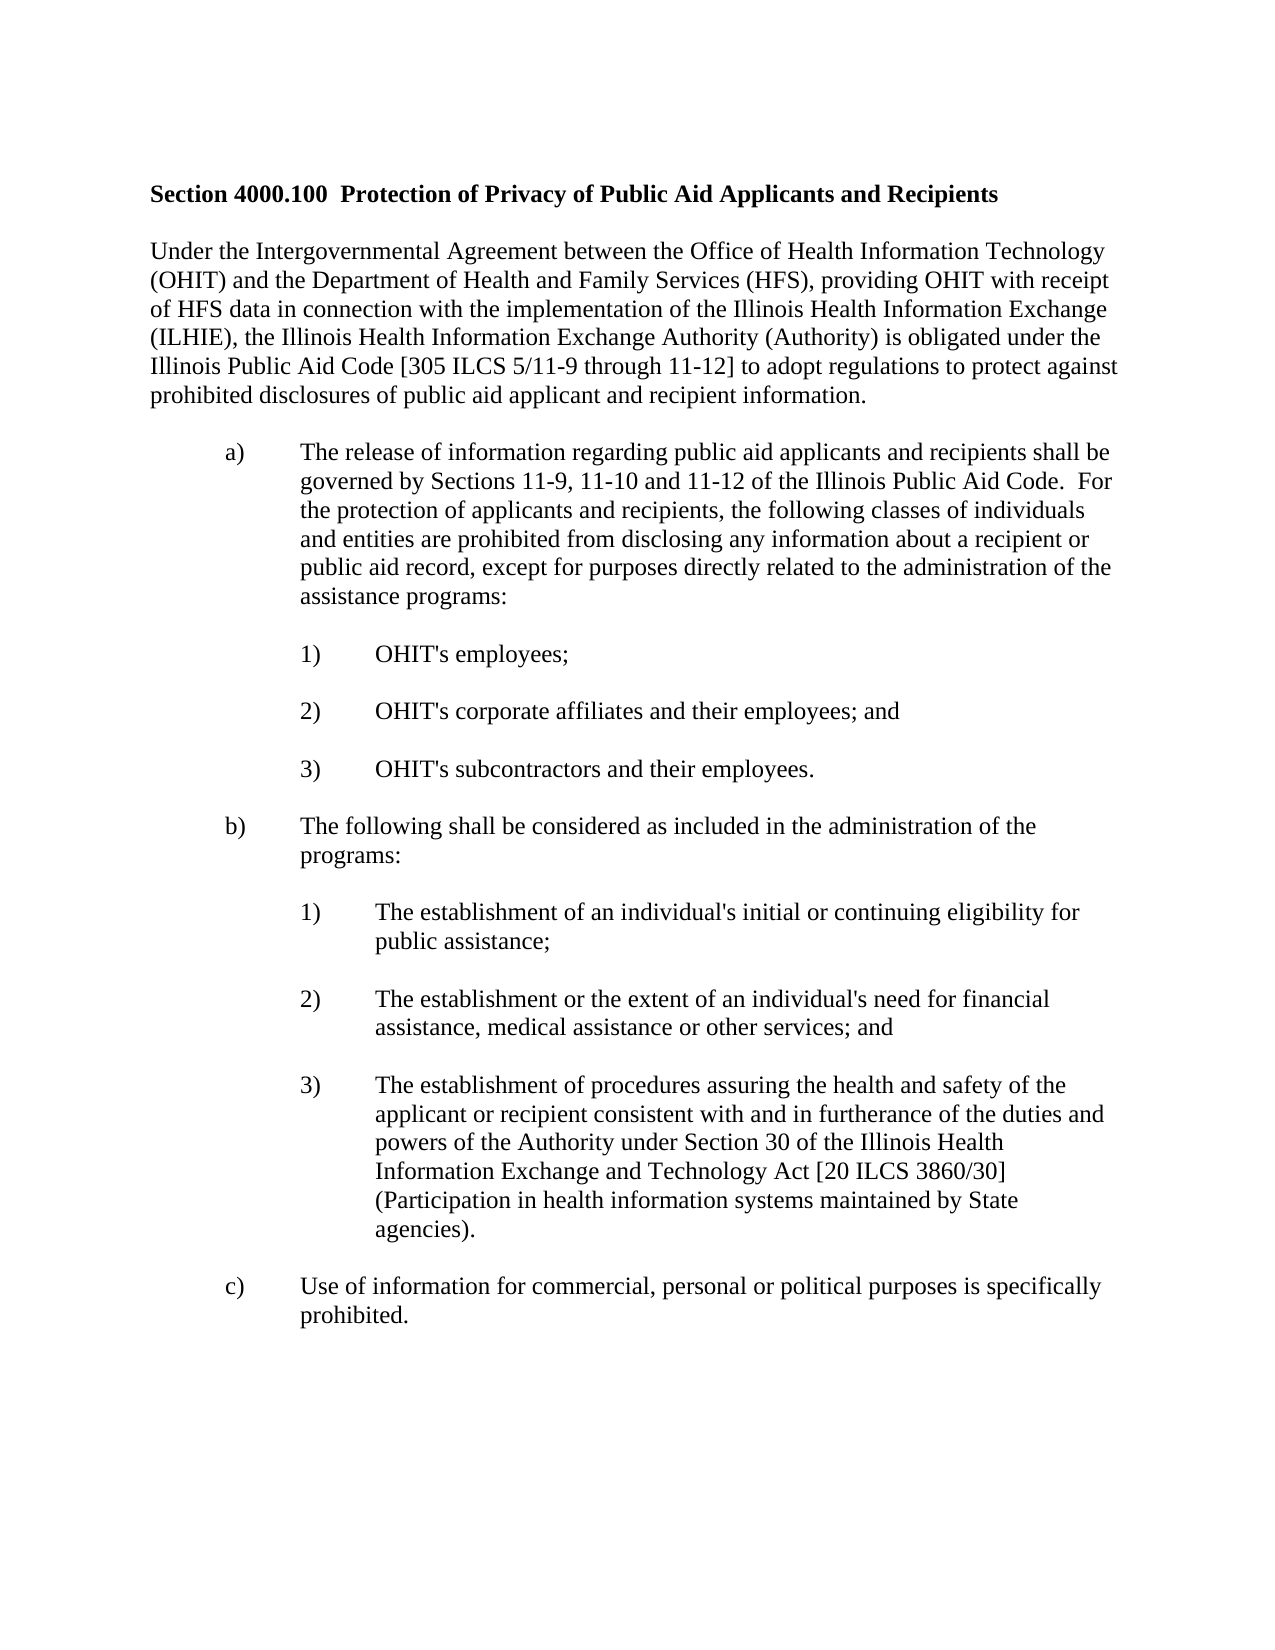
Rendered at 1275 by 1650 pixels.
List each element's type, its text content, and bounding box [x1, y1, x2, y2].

text Under the Intergovernmental Agreement between the Office of Health Information Technology (OHIT) and the Department of Health and Family Services (HFS), providing OHIT with receipt of HFS data in connection with the implementation of the Illinois Health Information Exchange (ILHIE), the Illinois Health Information Exchange Authority (Authority) is obligated under the Illinois Public Aid Code [305 ILCS 5/11-9 through 11-12] to adopt regulations to protect against prohibited disclosures of public aid applicant and recipient information. [150, 236, 1125, 409]
text 2) OHIT's corporate affiliates and their employees; and [225, 696, 1125, 725]
text 1) OHIT's employees; [225, 639, 1125, 667]
text c) Use of information for commercial, personal or political purposes is specifically prohibited. [225, 1271, 1125, 1329]
text 3) The establishment of procedures assuring the health and safety of the applicant or recipient consistent with and in furtherance of the duties and powers of the Authority under Section 30 of the Illinois Health Information Exchange and Technology Act [20 ILCS 3860/30] (Participation in health information systems maintained by State agencies). [300, 1070, 1125, 1242]
text b) The following shall be considered as included in the administration of the programs: [225, 811, 1125, 869]
text 2) The establishment or the extent of an individual's need for financial assistance, medical assistance or other services; and [300, 984, 1125, 1041]
text Section 4000.100 Protection of Privacy of Public Aid Applicants and Recipients [150, 179, 1125, 207]
text a) The release of information regarding public aid applicants and recipients shall be governed by Sections 11-9, 11-10 and 11-12 of the Illinois Public Aid Code. For the protection of applicants and recipients, the following classes of individuals and entities are prohibited from disclosing any information about a recipient or public aid record, except for purposes directly related to the administration of the assistance programs: [225, 437, 1125, 610]
text 1) The establishment of an individual's initial or continuing eligibility for public assistance; [300, 897, 1125, 955]
text 3) OHIT's subcontractors and their employees. [225, 754, 1125, 782]
